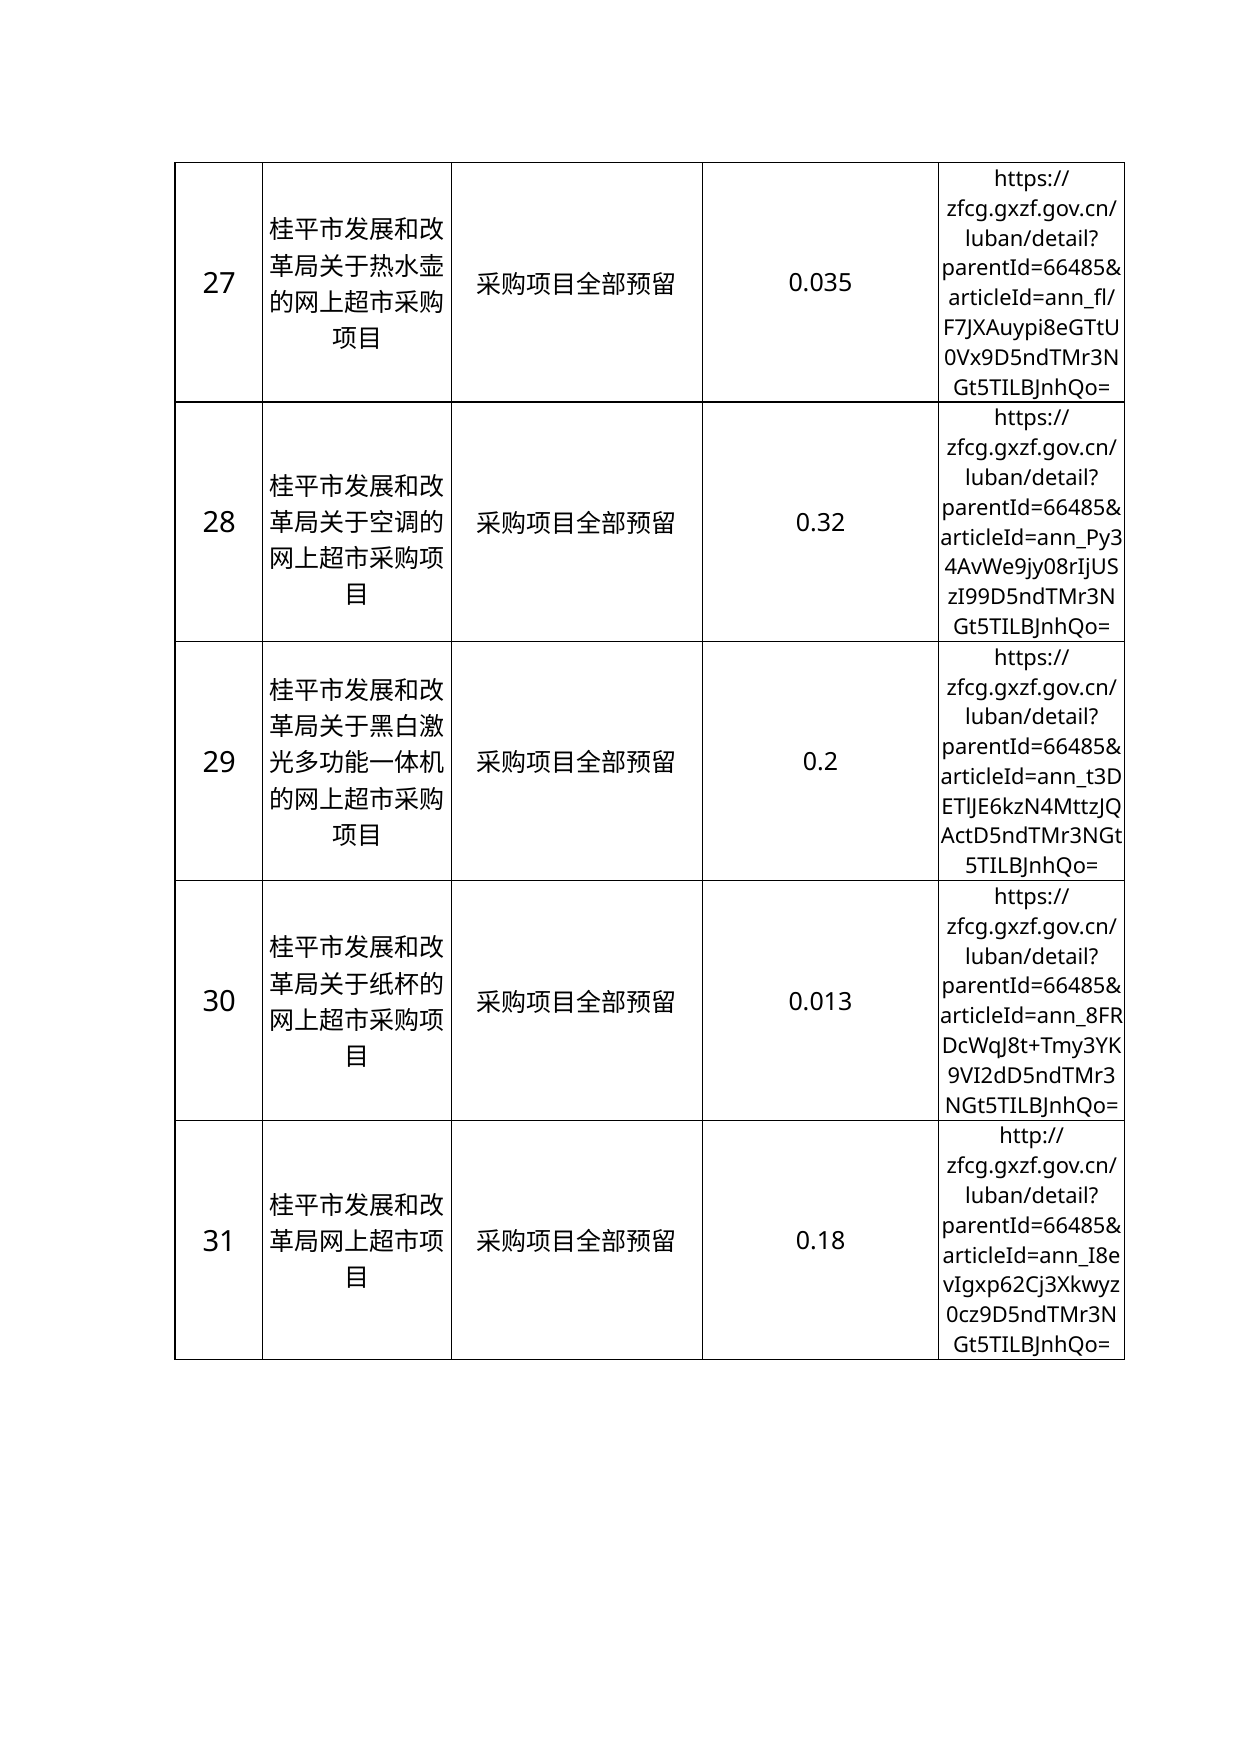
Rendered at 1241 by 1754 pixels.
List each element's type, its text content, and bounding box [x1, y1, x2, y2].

table_cell https://zfcg.gxzf.gov.cn/luban/detail?parentId=66485&articleId=ann_Py34AvWe9jy08rIjUSzI99D5ndTMr3NGt5TILBJnhQo= [939, 403, 1124, 641]
table_cell 桂平市发展和改革局关于空调的网上超市采购项目 [263, 403, 451, 641]
table_cell 0.18 [703, 1121, 938, 1359]
table_cell https://zfcg.gxzf.gov.cn/luban/detail?parentId=66485&articleId=ann_fl/F7JXAuypi8eGTtU0Vx9D5ndTMr3NGt5TILBJnhQo= [939, 163, 1124, 401]
table_cell 桂平市发展和改革局关于热水壶的网上超市采购项目 [263, 163, 451, 401]
table_cell 采购项目全部预留 [452, 403, 702, 641]
table_cell https://zfcg.gxzf.gov.cn/luban/detail?parentId=66485&articleId=ann_8FRDcWqJ8t+Tmy3YK9VI2dD5ndTMr3NGt5TILBJnhQo= [939, 881, 1124, 1119]
table_cell https://zfcg.gxzf.gov.cn/luban/detail?parentId=66485&articleId=ann_t3DETlJE6kzN4MttzJQActD5ndTMr3NGt5TILBJnhQo= [939, 642, 1124, 880]
table_cell 桂平市发展和改革局网上超市项目 [263, 1121, 451, 1359]
table_cell 30 [176, 881, 262, 1119]
table_cell 采购项目全部预留 [452, 1121, 702, 1359]
table_cell 0.035 [703, 163, 938, 401]
table_cell 29 [176, 642, 262, 880]
table_cell 采购项目全部预留 [452, 881, 702, 1119]
table_cell 27 [176, 163, 262, 401]
table_cell 31 [176, 1121, 262, 1359]
table_cell 采购项目全部预留 [452, 163, 702, 401]
table_cell 0.32 [703, 403, 938, 641]
table_cell 28 [176, 403, 262, 641]
table_cell 桂平市发展和改革局关于黑白激光多功能一体机的网上超市采购项目 [263, 642, 451, 880]
table_cell http://zfcg.gxzf.gov.cn/luban/detail?parentId=66485&articleId=ann_I8evIgxp62Cj3Xkwyz0cz9D5ndTMr3NGt5TILBJnhQo= [939, 1121, 1124, 1359]
table_cell 桂平市发展和改革局关于纸杯的网上超市采购项目 [263, 881, 451, 1119]
table_cell 采购项目全部预留 [452, 642, 702, 880]
table_cell 0.2 [703, 642, 938, 880]
table_cell 0.013 [703, 881, 938, 1119]
